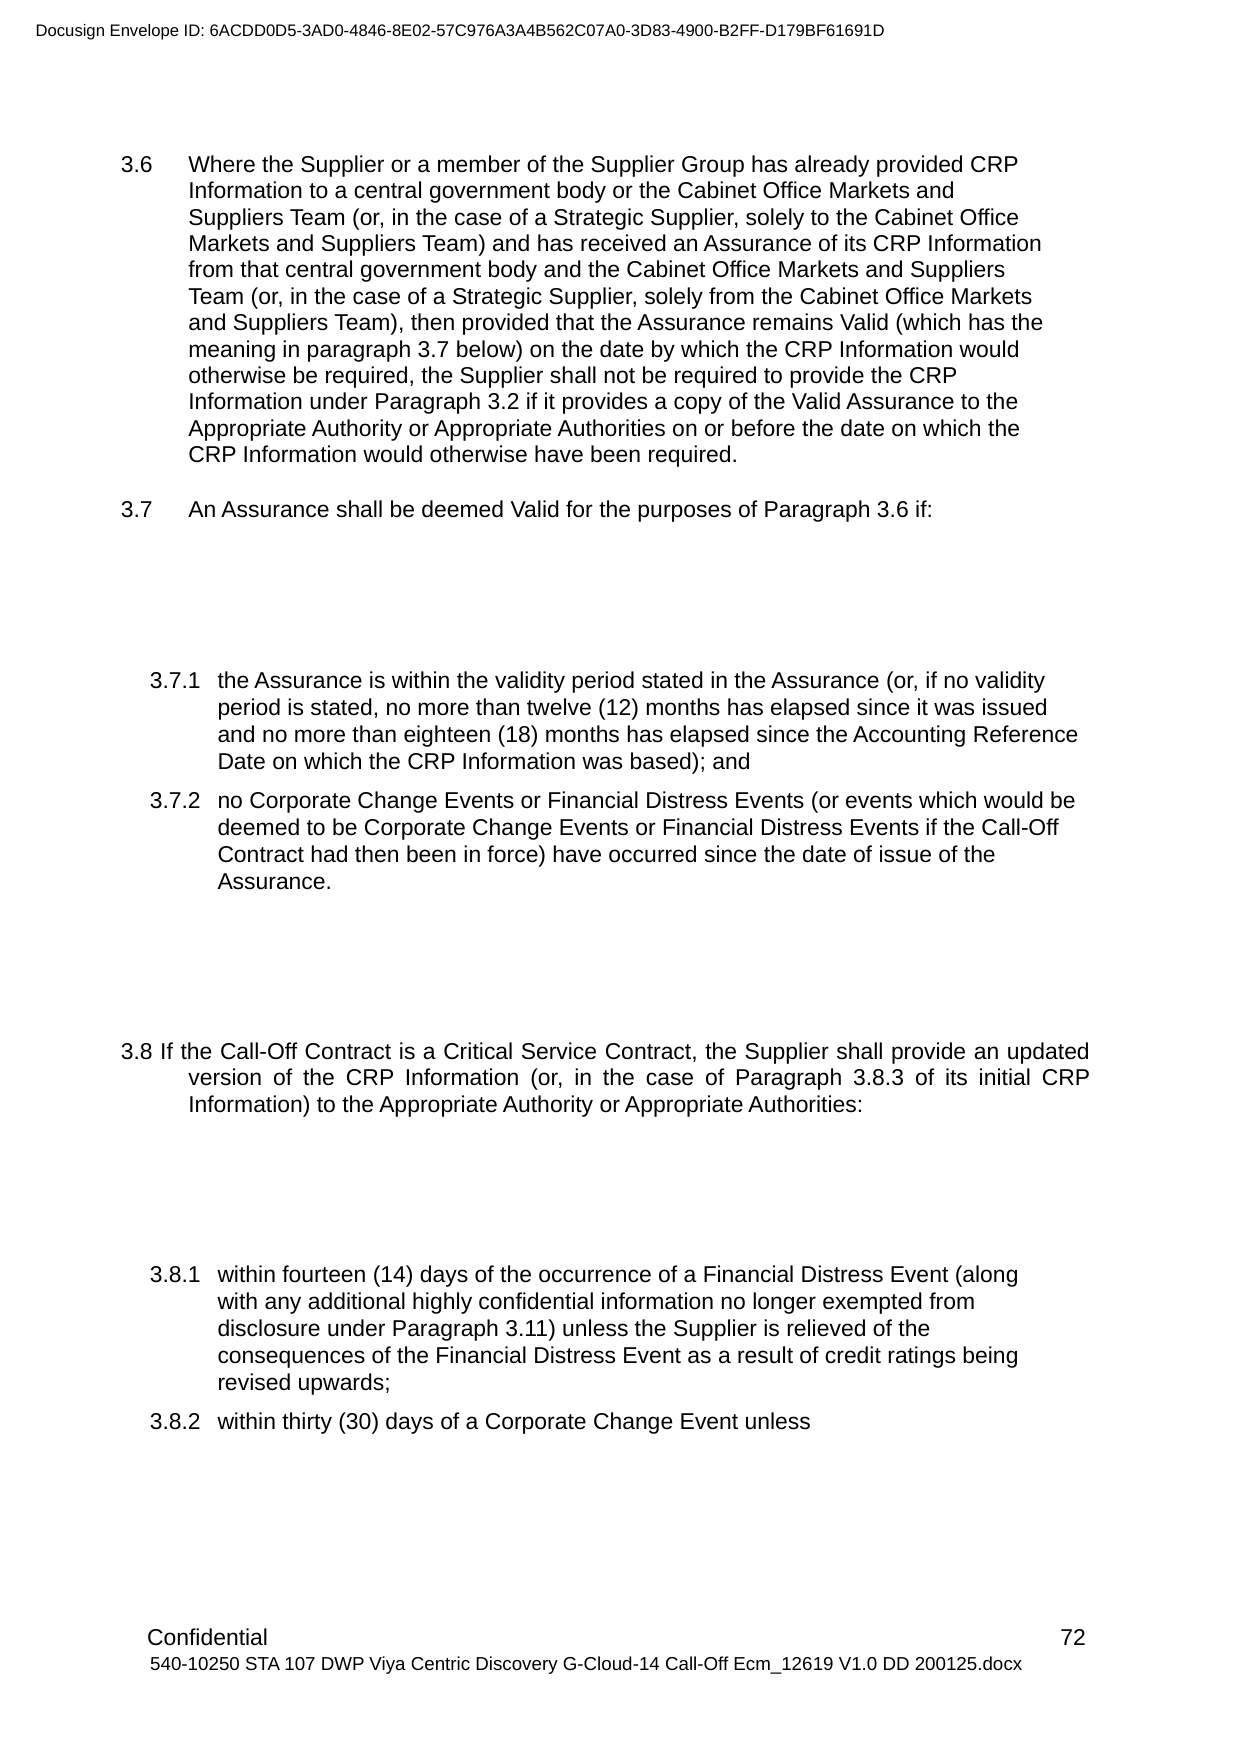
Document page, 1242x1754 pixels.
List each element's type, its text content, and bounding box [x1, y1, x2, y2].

list the Assurance is within the validity period stated in the Assurance (or, if no validity period is stated, no more than twelve (12) months has elapsed since it was issued and no more than eighteen (18) months has elapsed since the Accounting Reference Date on which the CRP Information was based); and [149, 667, 1092, 774]
list within thirty (30) days of a Corporate Change Event unless [149, 1408, 1051, 1434]
list An Assurance shall be deemed Valid for the purposes of Paragraph 3.6 if: [121, 496, 1051, 523]
list no Corporate Change Events or Financial Distress Events (or events which would be deemed to be Corporate Change Events or Financial Distress Events if the Call-Off Contract had then been in force) have occurred since the date of issue of the Assurance. [149, 787, 1092, 894]
list Where the Supplier or a member of the Supplier Group has already provided CRP Information to a central government body or the Cabinet Office Markets and Suppliers Team (or, in the case of a Strategic Supplier, solely to the Cabinet Office Markets and Suppliers Team) and has received an Assurance of its CRP Information from that central government body and the Cabinet Office Markets and Suppliers Team (or, in the case of a Strategic Supplier, solely from the Cabinet Office Markets and Suppliers Team), then provided that the Assurance remains Valid (which has the meaning in paragraph 3.7 below) on the date by which the CRP Information would otherwise be required, the Supplier shall not be required to provide the CRP Information under Paragraph 3.2 if it provides a copy of the Valid Assurance to the Appropriate Authority or Appropriate Authorities on or before the date on which the CRP Information would otherwise have been required. [121, 151, 1051, 467]
text 3.8 If the Call-Off Contract is a Critical Service Contract, the Supplier shall provide an updated version of the CRP Information (or, in the case of Paragraph 3.8.3 of its initial CRP Information) to the Appropriate Authority or Appropriate Authorities: [121, 1038, 1092, 1117]
list within fourteen (14) days of the occurrence of a Financial Distress Event (along with any additional highly confidential information no longer exempted from disclosure under Paragraph 3.11) unless the Supplier is relieved of the consequences of the Financial Distress Event as a result of credit ratings being revised upwards; [149, 1261, 1051, 1395]
